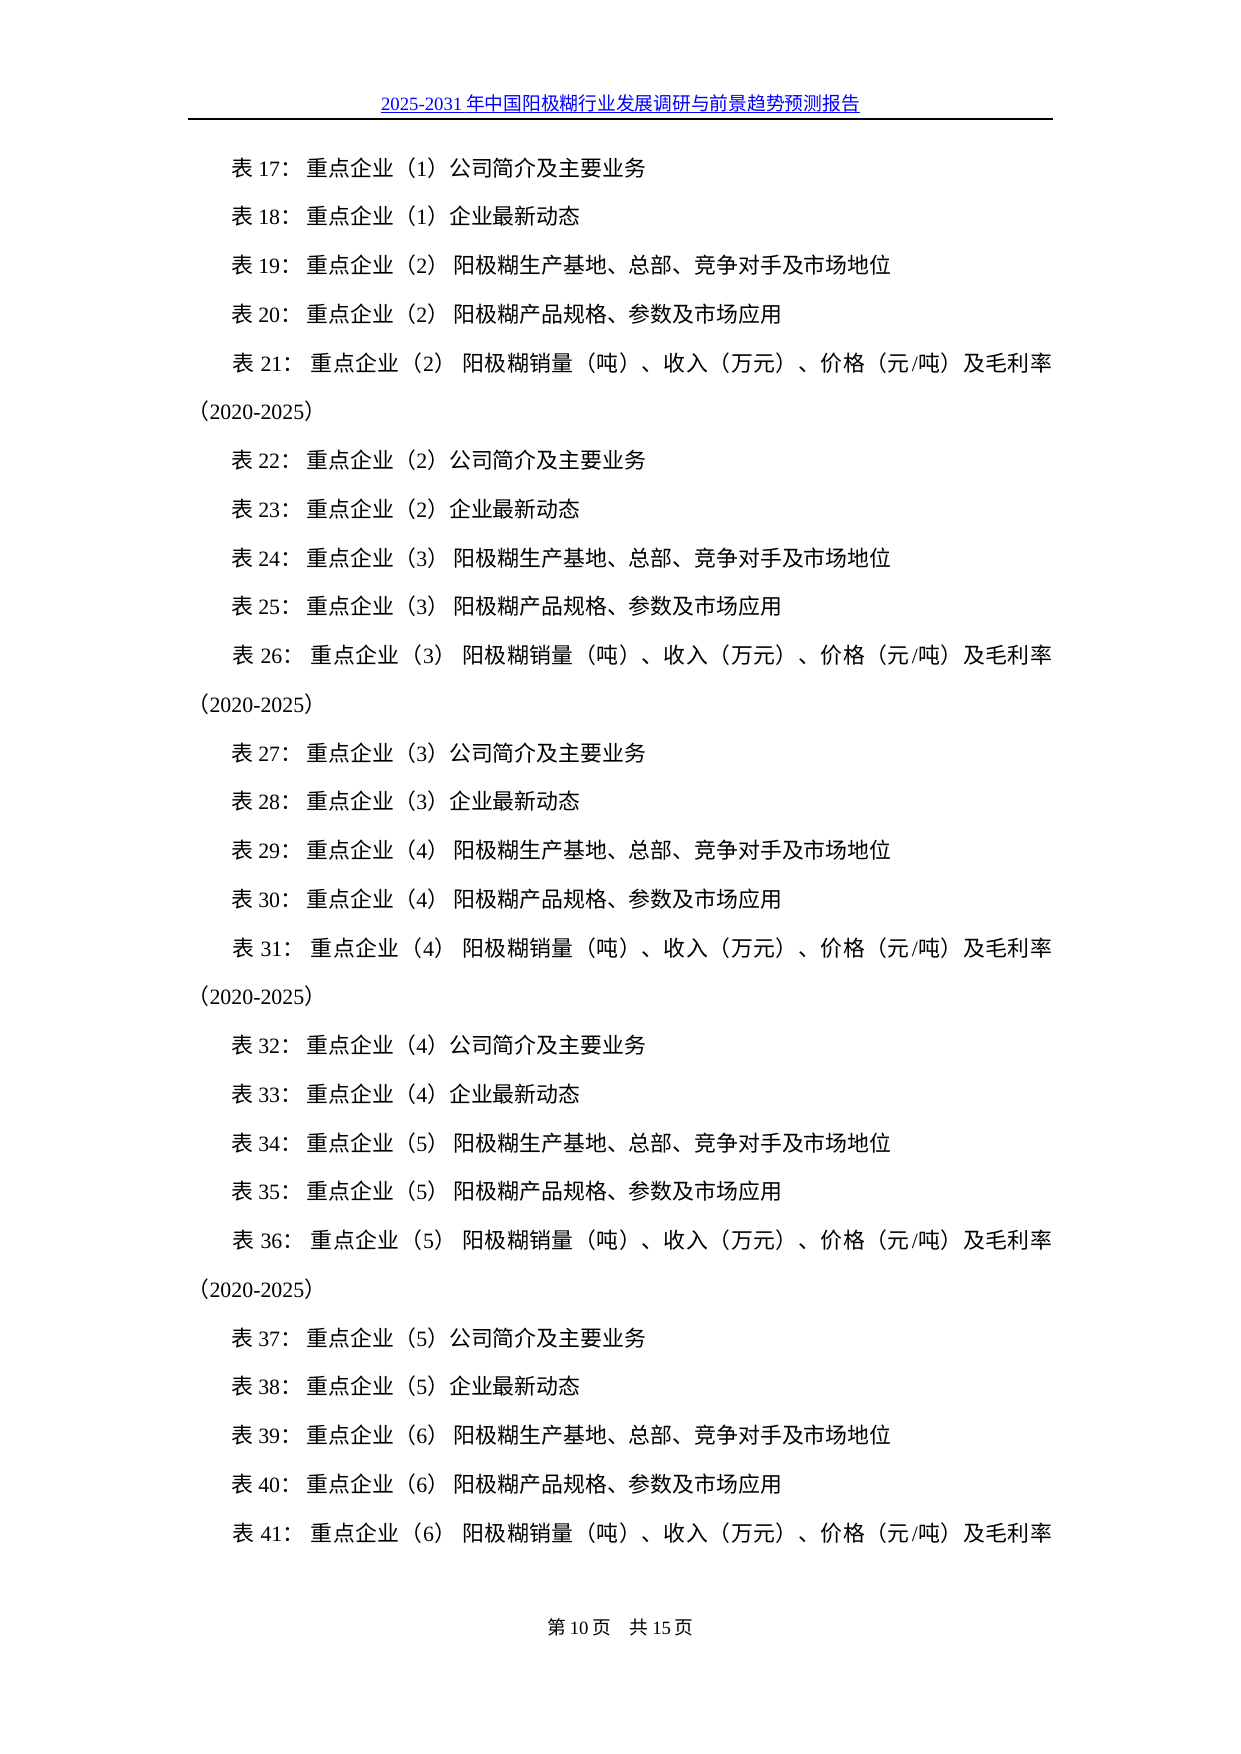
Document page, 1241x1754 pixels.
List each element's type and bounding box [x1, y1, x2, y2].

text [187, 150, 1053, 1548]
